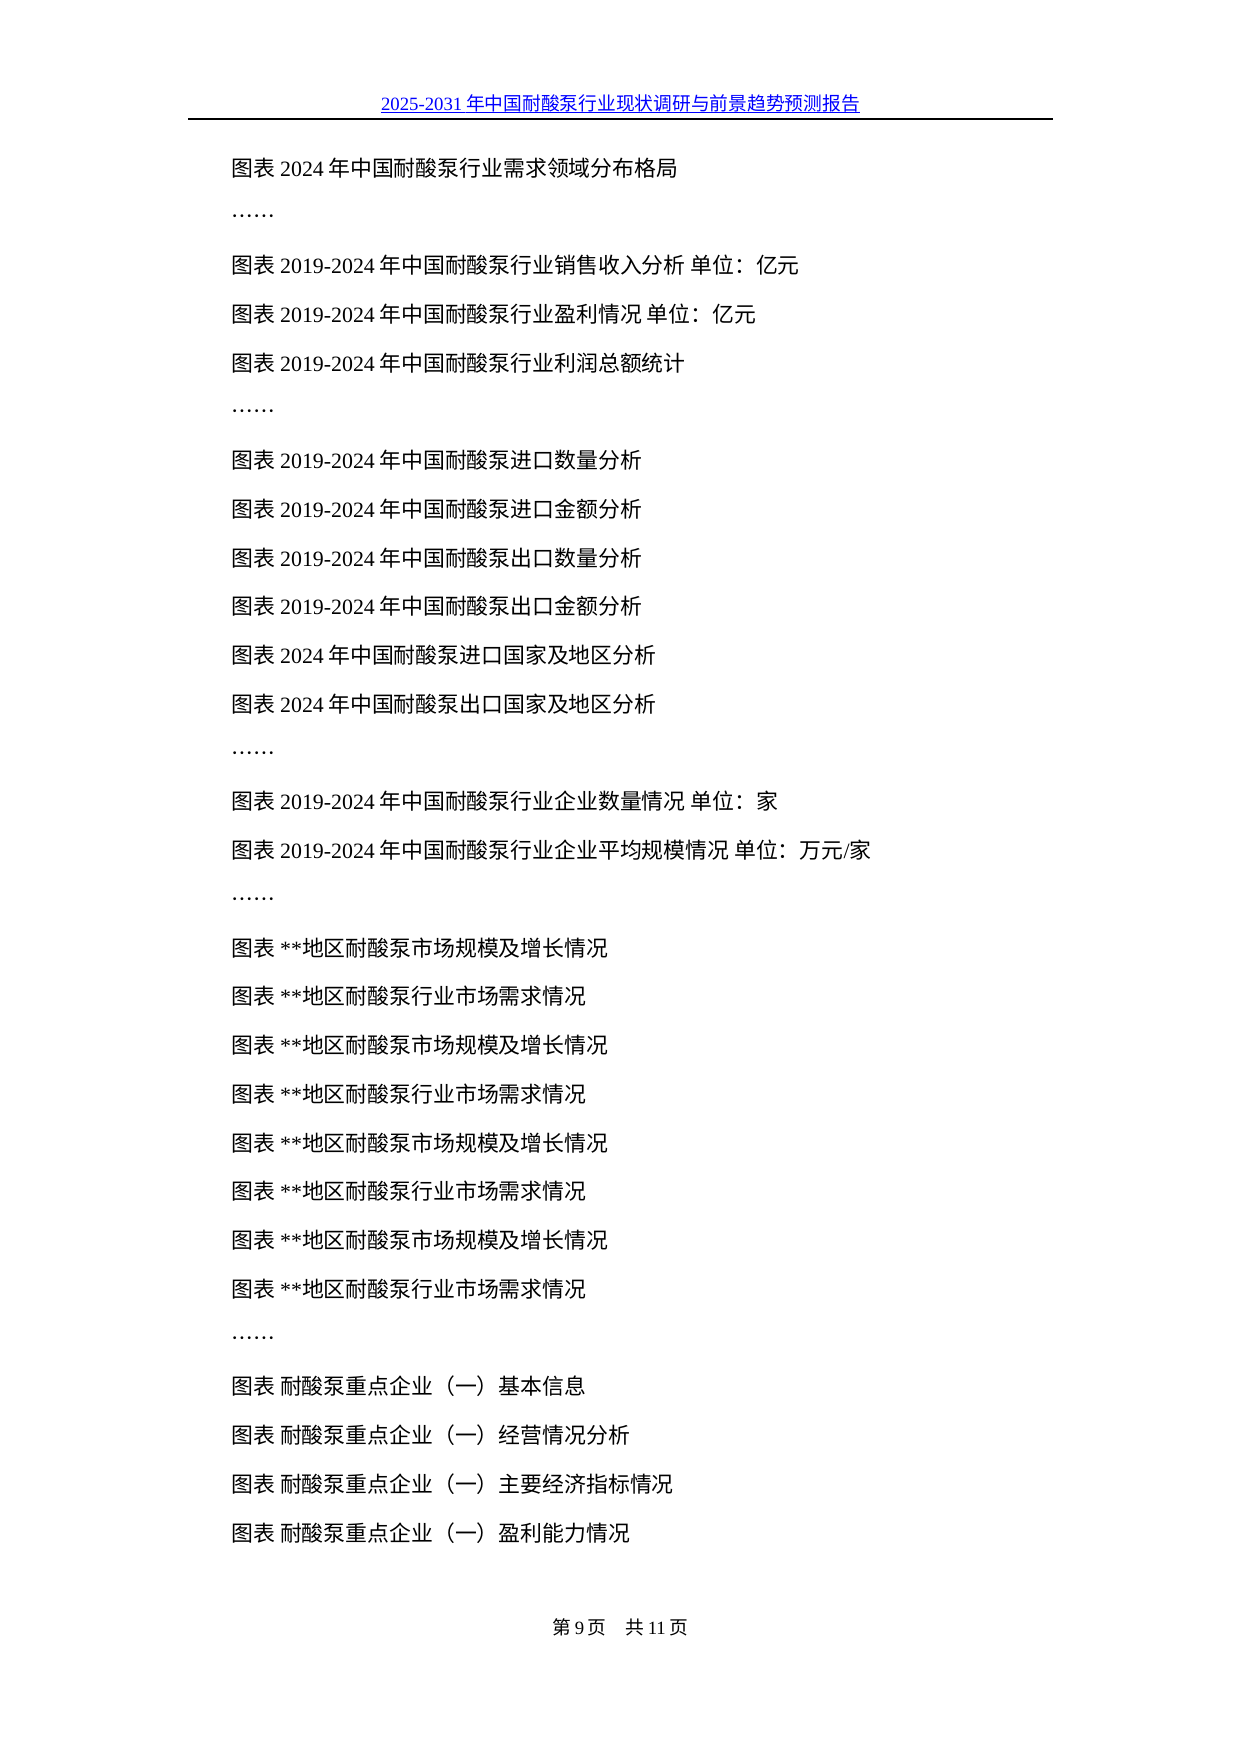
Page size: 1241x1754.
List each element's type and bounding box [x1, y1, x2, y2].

text [187, 150, 1053, 1548]
